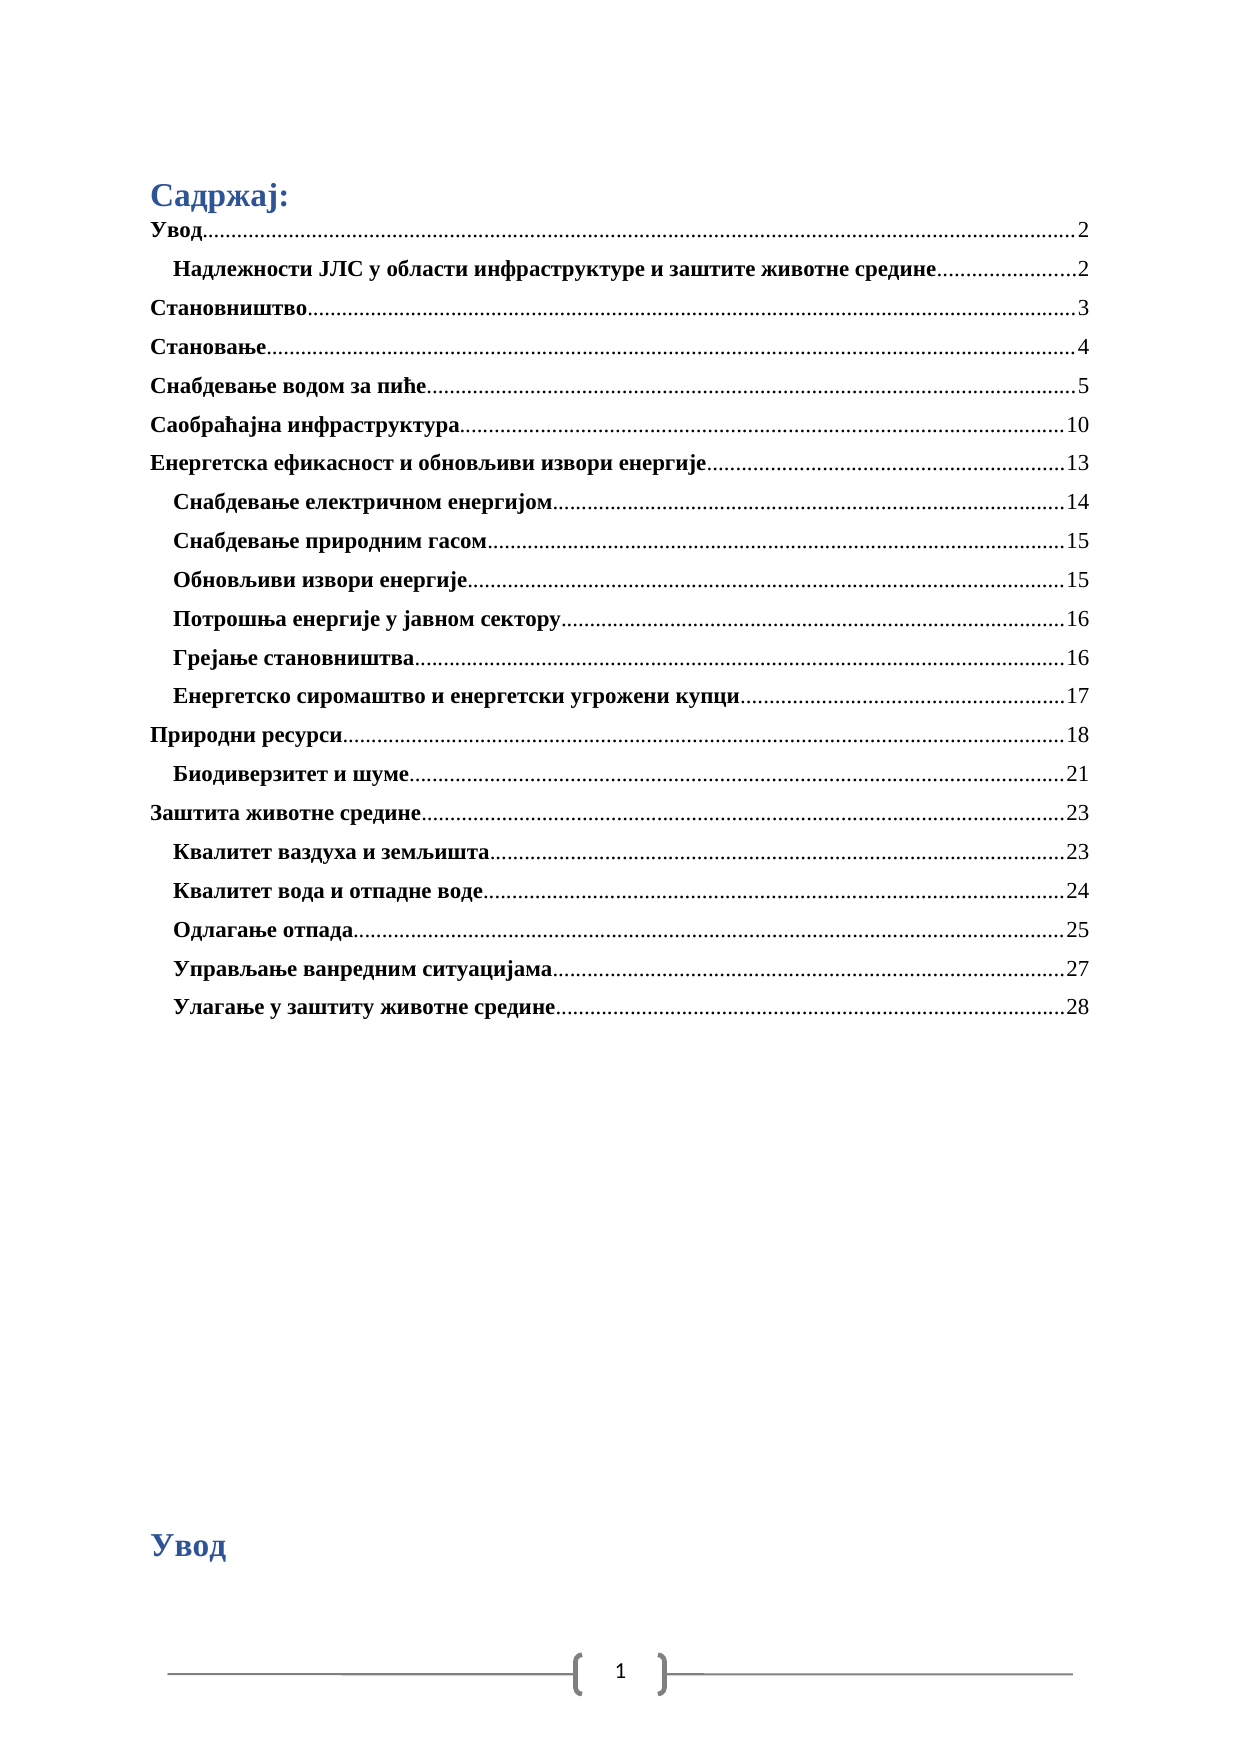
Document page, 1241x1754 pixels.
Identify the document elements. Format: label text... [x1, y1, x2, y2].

subtitle Увод [150, 1525, 1090, 1564]
